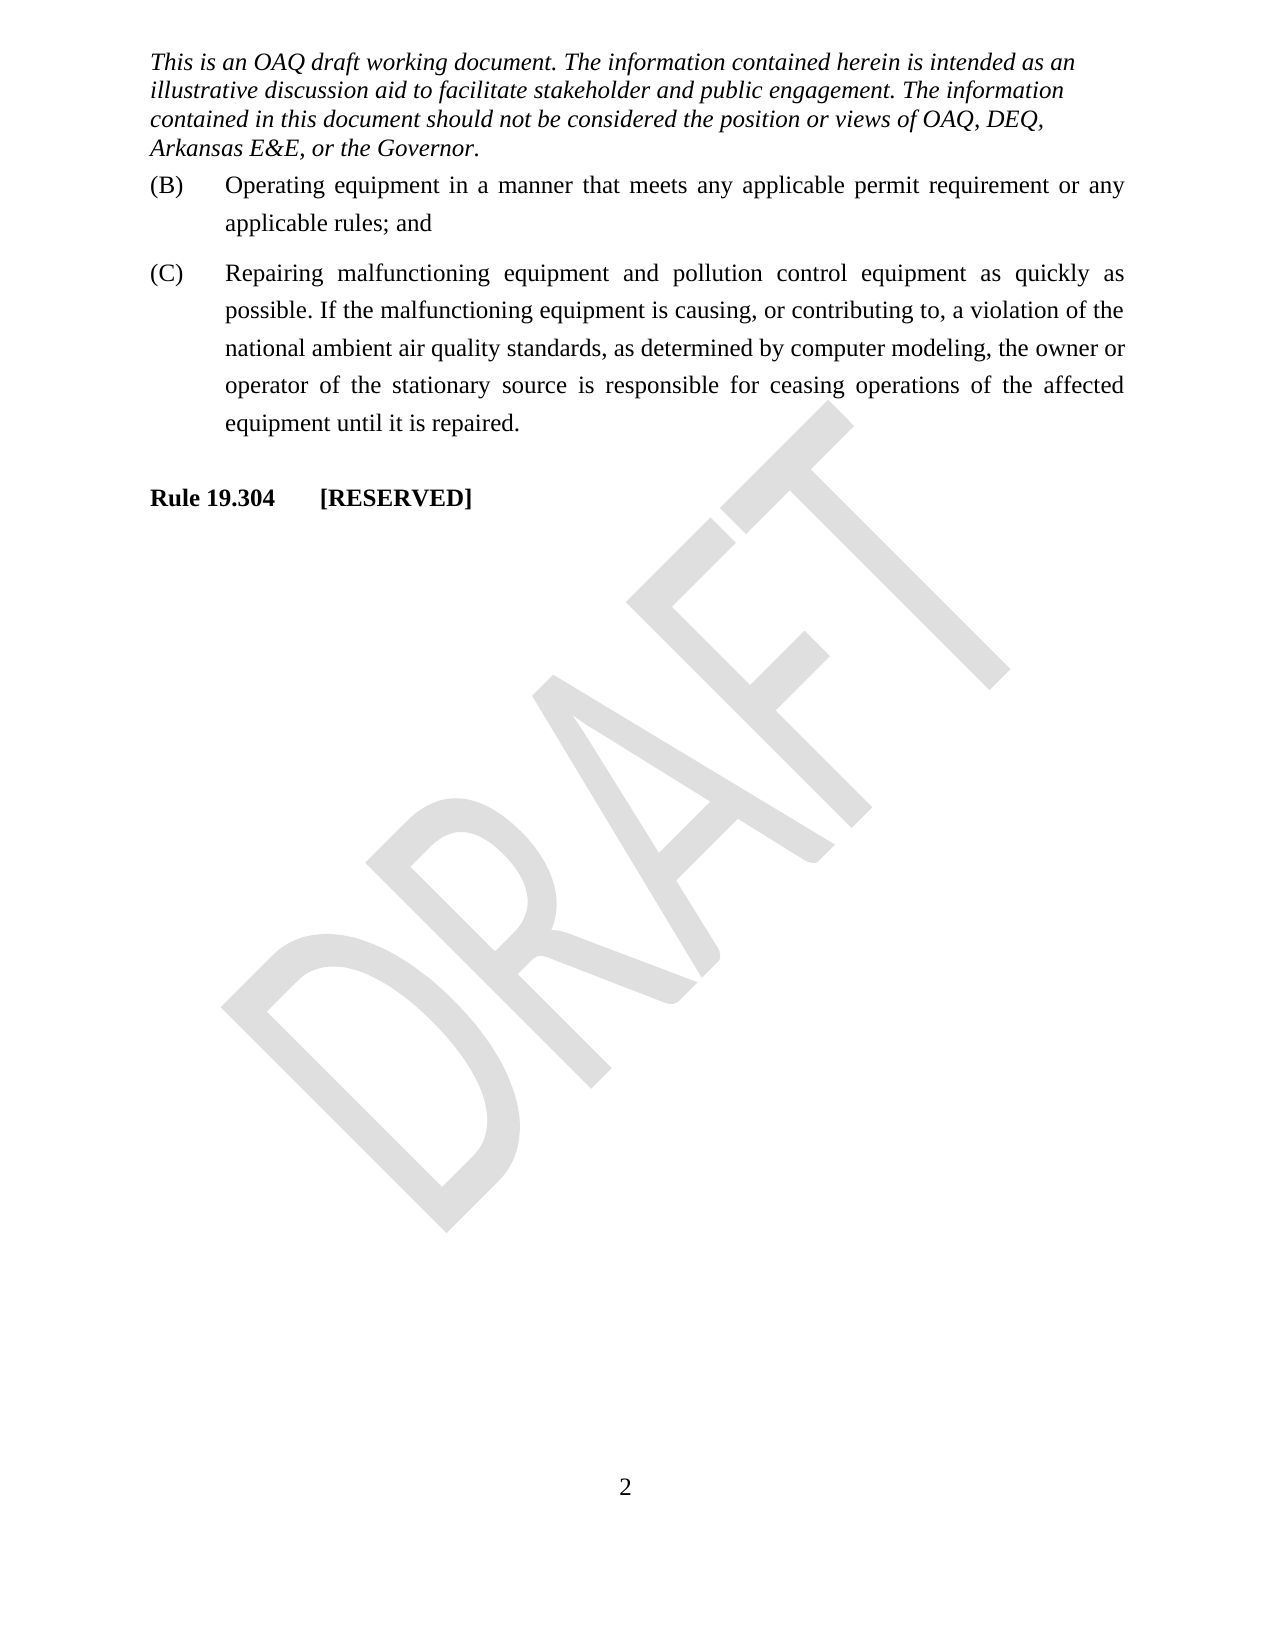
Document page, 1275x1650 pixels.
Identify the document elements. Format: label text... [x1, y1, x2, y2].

list (B) Operating equipment in a manner that meets any applicable permit requirement or any applicable rules; and [150, 162, 1125, 237]
text Rule 19.304 [RESERVED] [150, 474, 1125, 512]
list (C) Repairing malfunctioning equipment and pollution control equipment as quickly as possible. If the malfunctioning equipment is causing, or contributing to, a violation of the national ambient air quality standards, as determined by computer modeling, the owner or operator of the stationary source is responsible for ceasing operations of the affected equipment until it is repaired. [150, 249, 1125, 437]
